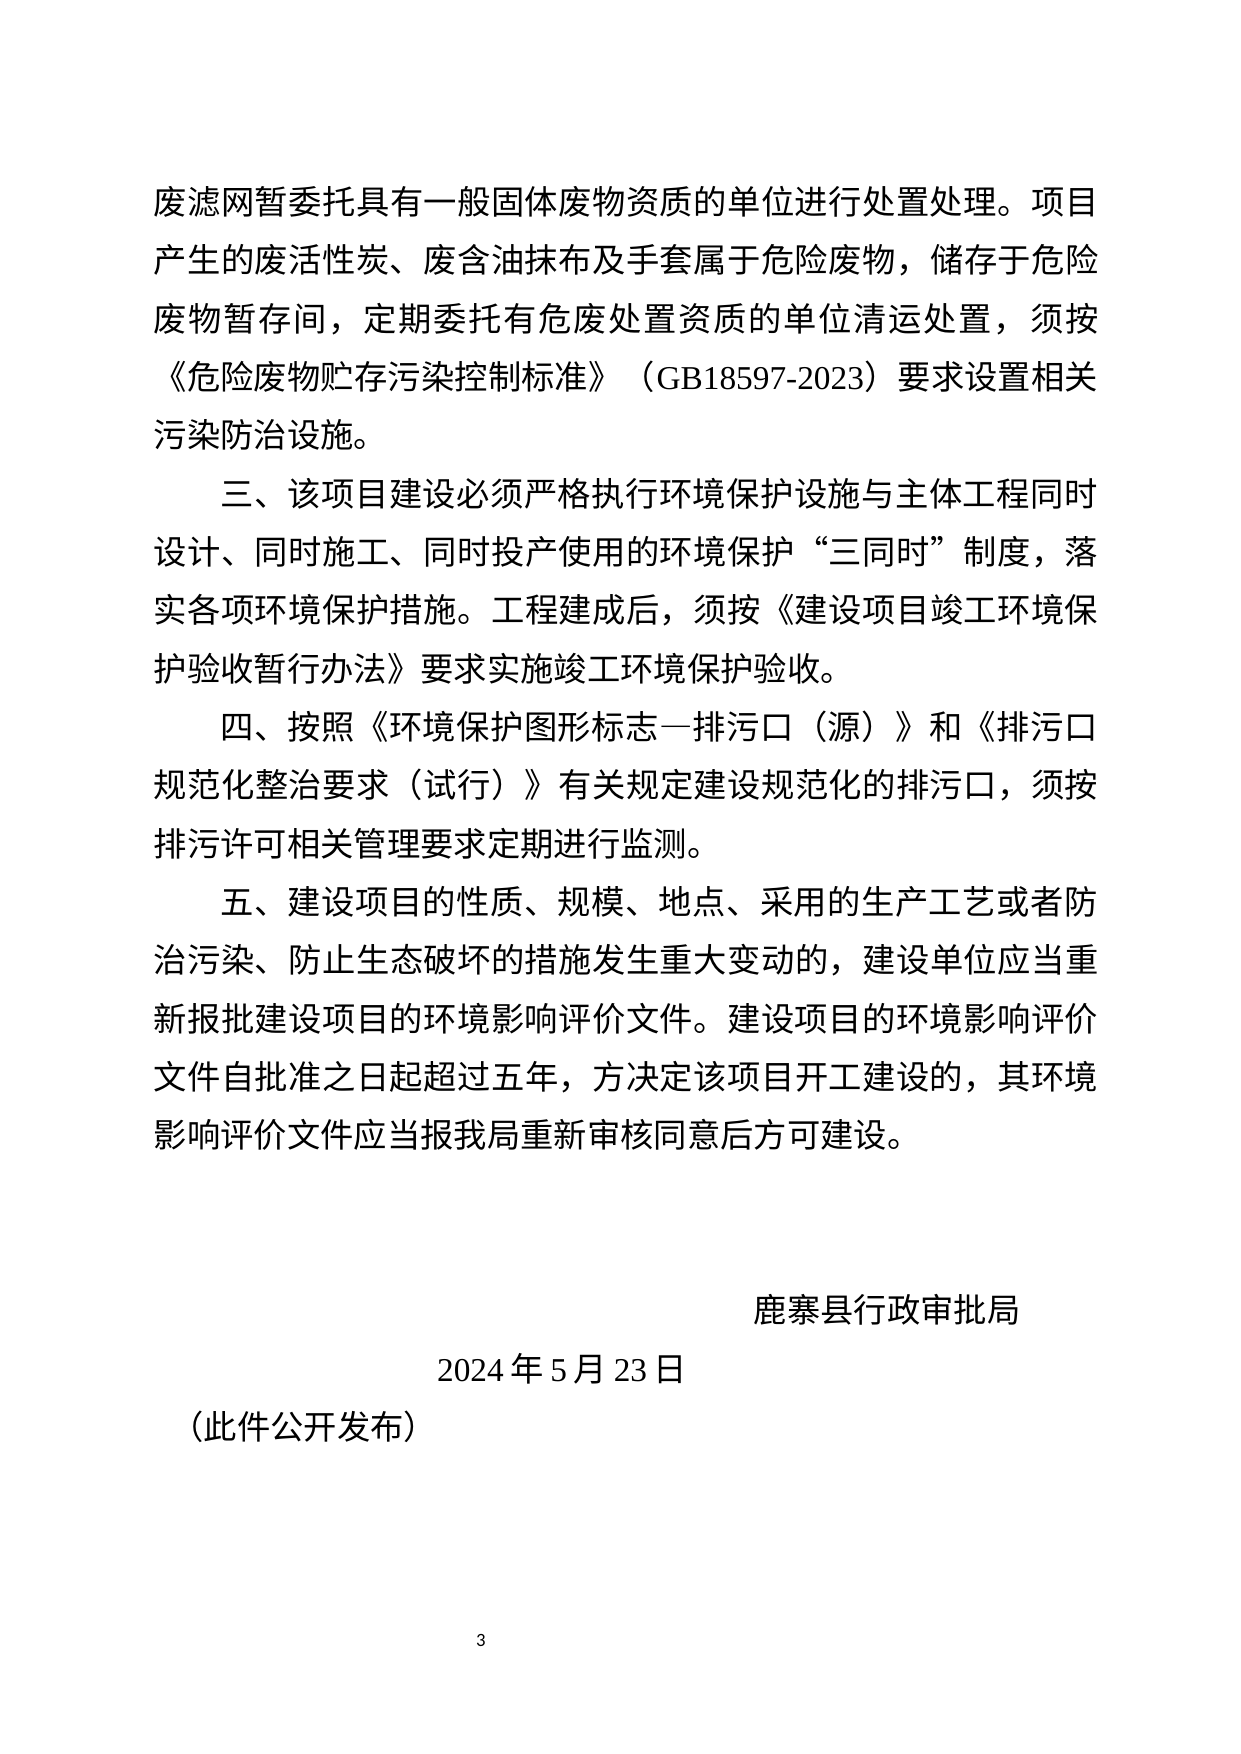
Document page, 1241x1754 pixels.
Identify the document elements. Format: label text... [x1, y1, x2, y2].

list 鹿寨县行政审批局 [153, 1276, 1098, 1334]
list （此件公开发布） [153, 1393, 1098, 1451]
list 三、该项目建设必须严格执行环境保护设施与主体工程同时设计、同时施工、同时投产使用的环境保护“三同时”制度，落实各项环境保护措施。工程建成后，须按《建设项目竣工环境保护验收暂行办法》要求实施竣工环境保护验收。 [153, 459, 1098, 693]
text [153, 168, 1098, 459]
list 五、建设项目的性质、规模、地点、采用的生产工艺或者防治污染、防止生态破坏的措施发生重大变动的，建设单位应当重新报批建设项目的环境影响评价文件。建设项目的环境影响评价文件自批准之日起超过五年，方决定该项目开工建设的，其环境影响评价文件应当报我局重新审核同意后方可建设。 [153, 868, 1098, 1159]
list 四、按照《环境保护图形标志—排污口（源）》和《排污口规范化整治要求（试行）》有关规定建设规范化的排污口，须按排污许可相关管理要求定期进行监测。 [153, 693, 1098, 868]
list 2024年5月23日 [153, 1334, 1098, 1393]
